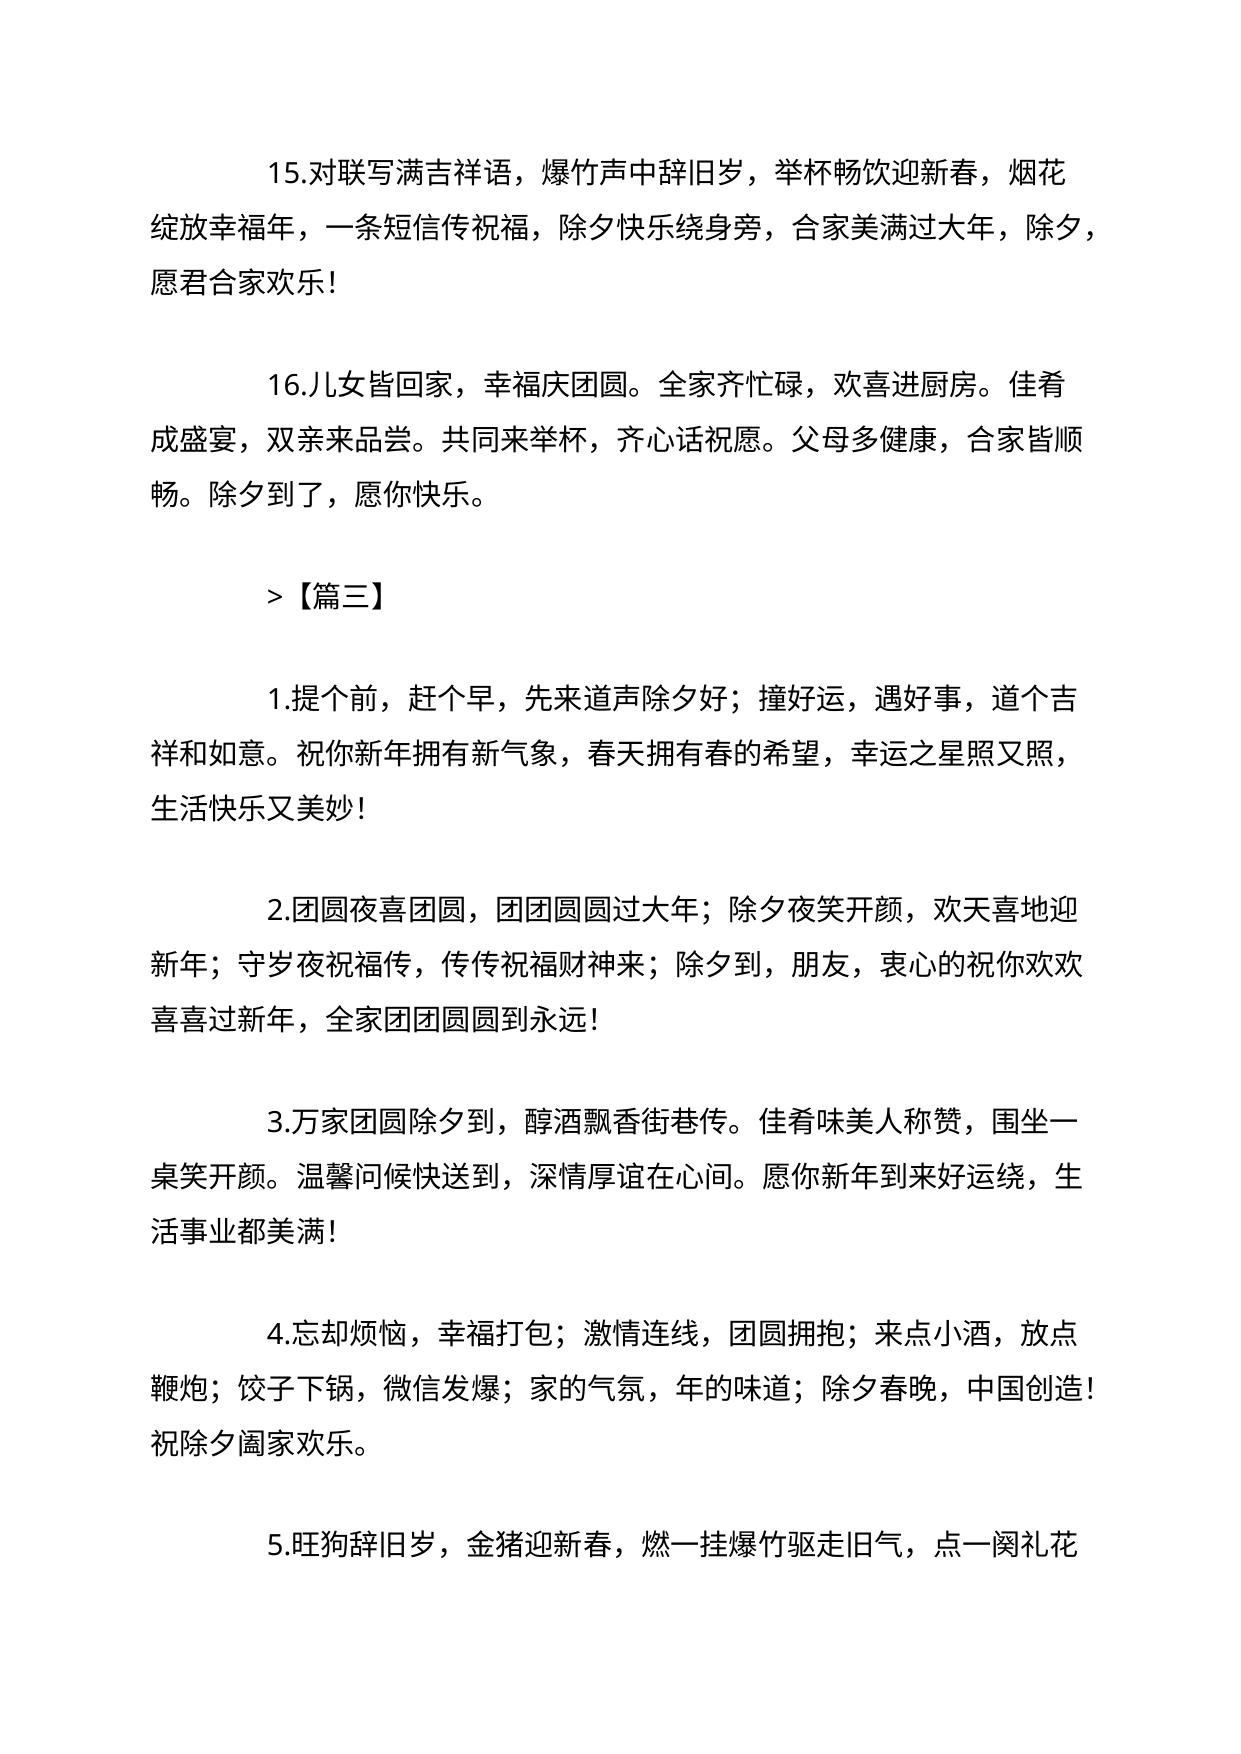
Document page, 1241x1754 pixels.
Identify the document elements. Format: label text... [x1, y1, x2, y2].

text 15.对联写满吉祥语，爆竹声中辞旧岁，举杯畅饮迎新春，烟花绽放幸福年，一条短信传祝福，除夕快乐绕身旁，合家美满过大年，除夕，愿君合家欢乐！ [150, 150, 1090, 302]
text 1.提个前，赶个早，先来道声除夕好；撞好运，遇好事，道个吉祥和如意。祝你新年拥有新气象，春天拥有春的希望，幸运之星照又照，生活快乐又美妙！ [150, 675, 1090, 827]
text 2.团圆夜喜团圆，团团圆圆过大年；除夕夜笑开颜，欢天喜地迎新年；守岁夜祝福传，传传祝福财神来；除夕到，朋友，衷心的祝你欢欢喜喜过新年，全家团团圆圆到永远！ [150, 887, 1090, 1039]
text 16.儿女皆回家，幸福庆团圆。全家齐忙碌，欢喜进厨房。佳肴成盛宴，双亲来品尝。共同来举杯，齐心话祝愿。父母多健康，合家皆顺畅。除夕到了，愿你快乐。 [150, 362, 1090, 514]
text 3.万家团圆除夕到，醇酒飘香街巷传。佳肴味美人称赞，围坐一桌笑开颜。温馨问候快送到，深情厚谊在心间。愿你新年到来好运绕，生活事业都美满！ [150, 1099, 1090, 1251]
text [150, 1522, 1090, 1564]
text >【篇三】 [150, 573, 1090, 616]
text 4.忘却烦恼，幸福打包；激情连线，团圆拥抱；来点小酒，放点鞭炮；饺子下锅，微信发爆；家的气氛，年的味道；除夕春晚，中国创造！祝除夕阖家欢乐。 [150, 1310, 1090, 1462]
